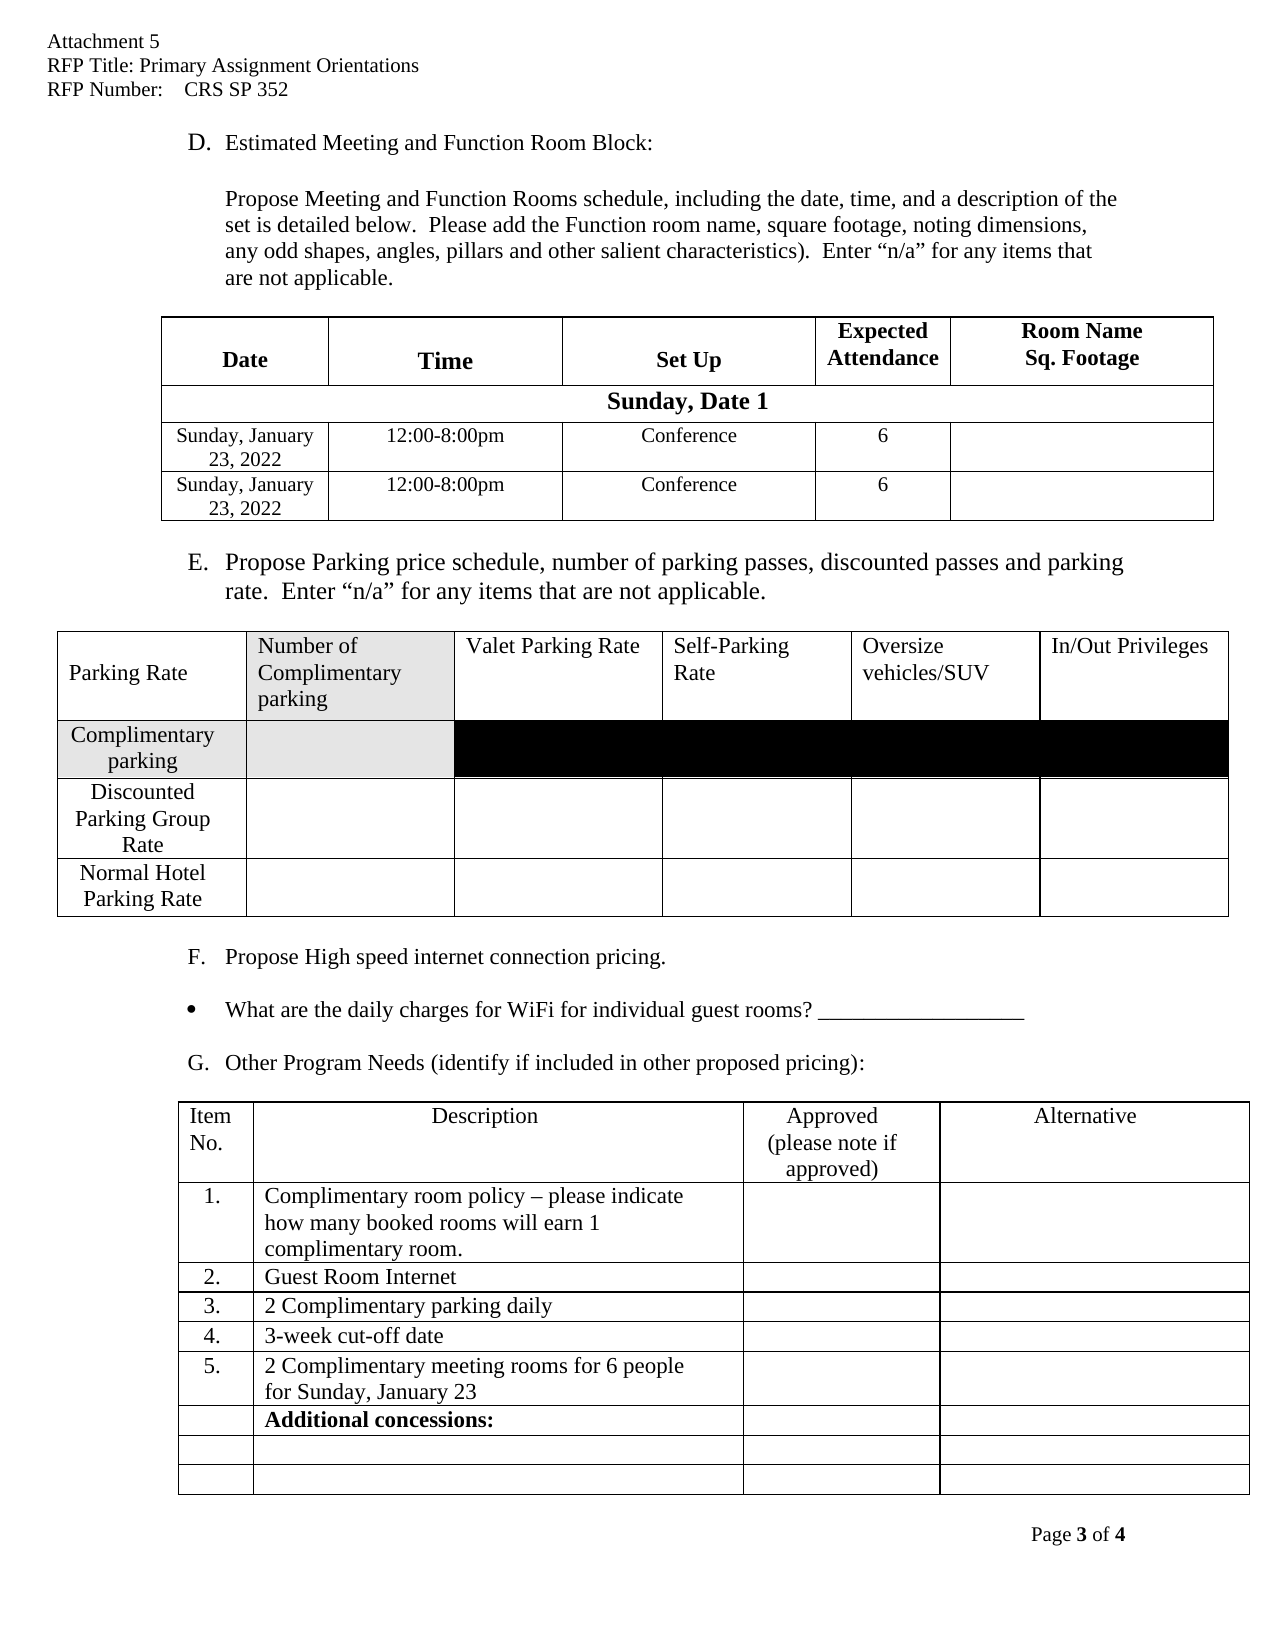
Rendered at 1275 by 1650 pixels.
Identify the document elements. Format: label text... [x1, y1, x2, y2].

table_cell 6 [816, 423, 950, 471]
table_cell 1. [179, 1183, 253, 1262]
table_cell [951, 472, 1213, 520]
table_cell [941, 1465, 1249, 1494]
table_header Oversize vehicles/SUV [852, 632, 1039, 720]
list Estimated Meeting and Function Room Block: [187, 127, 1125, 156]
table_cell Conference [563, 472, 815, 520]
table_cell [941, 1263, 1249, 1291]
table_cell [941, 1322, 1249, 1351]
table_cell [744, 1465, 939, 1494]
table_cell [941, 1293, 1249, 1321]
table_cell [179, 1436, 253, 1464]
table_cell Sunday, Date 1 [162, 386, 1213, 422]
table_cell Normal Hotel Parking Rate [58, 859, 246, 916]
table_header Set Up [563, 318, 815, 385]
table_cell [852, 721, 1039, 777]
table_cell [1041, 859, 1228, 916]
table_cell [744, 1293, 939, 1321]
table_cell [744, 1263, 939, 1291]
table_cell Additional concessions: [254, 1406, 743, 1434]
table_header Parking Rate [58, 632, 246, 720]
table_cell [744, 1352, 939, 1405]
table_cell 12:00-8:00pm [329, 423, 562, 471]
text Propose Meeting and Function Rooms schedule, including the date, time, and a description of the set is detailed below. Please add the Function room name, square footage, noting dimensions, any odd shapes, angles, pillars and other salient characteristics). Enter “n/a” for any items that are not applicable. [225, 184, 1125, 290]
table_cell [663, 779, 851, 857]
table_cell 2 Complimentary meeting rooms for 6 people for Sunday, January 23 [254, 1352, 743, 1405]
table_cell Complimentary parking [58, 721, 246, 777]
table_cell [852, 859, 1039, 916]
table_cell 4. [179, 1322, 253, 1351]
table_cell Sunday, January 23, 2022 [162, 423, 328, 471]
table_cell [852, 779, 1039, 857]
table_cell [455, 859, 662, 916]
list Propose Parking price schedule, number of parking passes, discounted passes and parking rate. Enter “n/a” for any items that are not applicable. [187, 547, 1125, 605]
table_header Expected Attendance [816, 318, 950, 385]
table_cell [455, 779, 662, 857]
table_header Item No. [179, 1103, 253, 1182]
table_header Valet Parking Rate [455, 632, 662, 720]
list What are the daily charges for WiFi for individual guest rooms? __________________ [187, 996, 1125, 1022]
table_cell 12:00-8:00pm [329, 472, 562, 520]
table_cell Complimentary room policy – please indicate how many booked rooms will earn 1 complimentary room. [254, 1183, 743, 1262]
table_cell [941, 1436, 1249, 1464]
table_cell [663, 859, 851, 916]
table_header In/Out Privileges [1041, 632, 1228, 720]
table_cell 2 Complimentary parking daily [254, 1293, 743, 1321]
table_header Time [329, 318, 562, 385]
table_cell [941, 1406, 1249, 1434]
table_cell [1041, 721, 1228, 777]
table_header Date [162, 318, 328, 385]
table_cell [1041, 779, 1228, 857]
table_cell [179, 1465, 253, 1494]
table_header Alternative [941, 1103, 1249, 1182]
list Propose High speed internet connection pricing. [187, 943, 1125, 970]
table_cell Discounted Parking Group Rate [58, 779, 246, 857]
table_cell [744, 1406, 939, 1434]
table_cell [247, 859, 454, 916]
table_cell 5. [179, 1352, 253, 1405]
table_cell [179, 1406, 253, 1434]
table_header Room Name Sq. Footage [951, 318, 1213, 385]
table_cell [247, 721, 454, 777]
table_header Number of Complimentary parking [247, 632, 454, 720]
table_cell [941, 1183, 1249, 1262]
table_cell [744, 1436, 939, 1464]
table_cell [254, 1436, 743, 1464]
table_cell Conference [563, 423, 815, 471]
table_cell Sunday, January 23, 2022 [162, 472, 328, 520]
table_header Self-Parking Rate [663, 632, 851, 720]
table_header Description [254, 1103, 743, 1182]
list Other Program Needs (identify if included in other proposed pricing): [187, 1049, 1125, 1075]
table_cell 3-week cut-off date [254, 1322, 743, 1351]
table_cell [254, 1465, 743, 1494]
table_cell 2. [179, 1263, 253, 1291]
table_cell Guest Room Internet [254, 1263, 743, 1291]
table_cell [941, 1352, 1249, 1405]
table_cell [455, 721, 662, 777]
table_cell [744, 1183, 939, 1262]
table_cell [247, 779, 454, 857]
table_cell 3. [179, 1293, 253, 1321]
table_cell 6 [816, 472, 950, 520]
table_cell [951, 423, 1213, 471]
table_header Approved (please note if approved) [744, 1103, 939, 1182]
table_cell [744, 1322, 939, 1351]
table_cell [663, 721, 851, 777]
